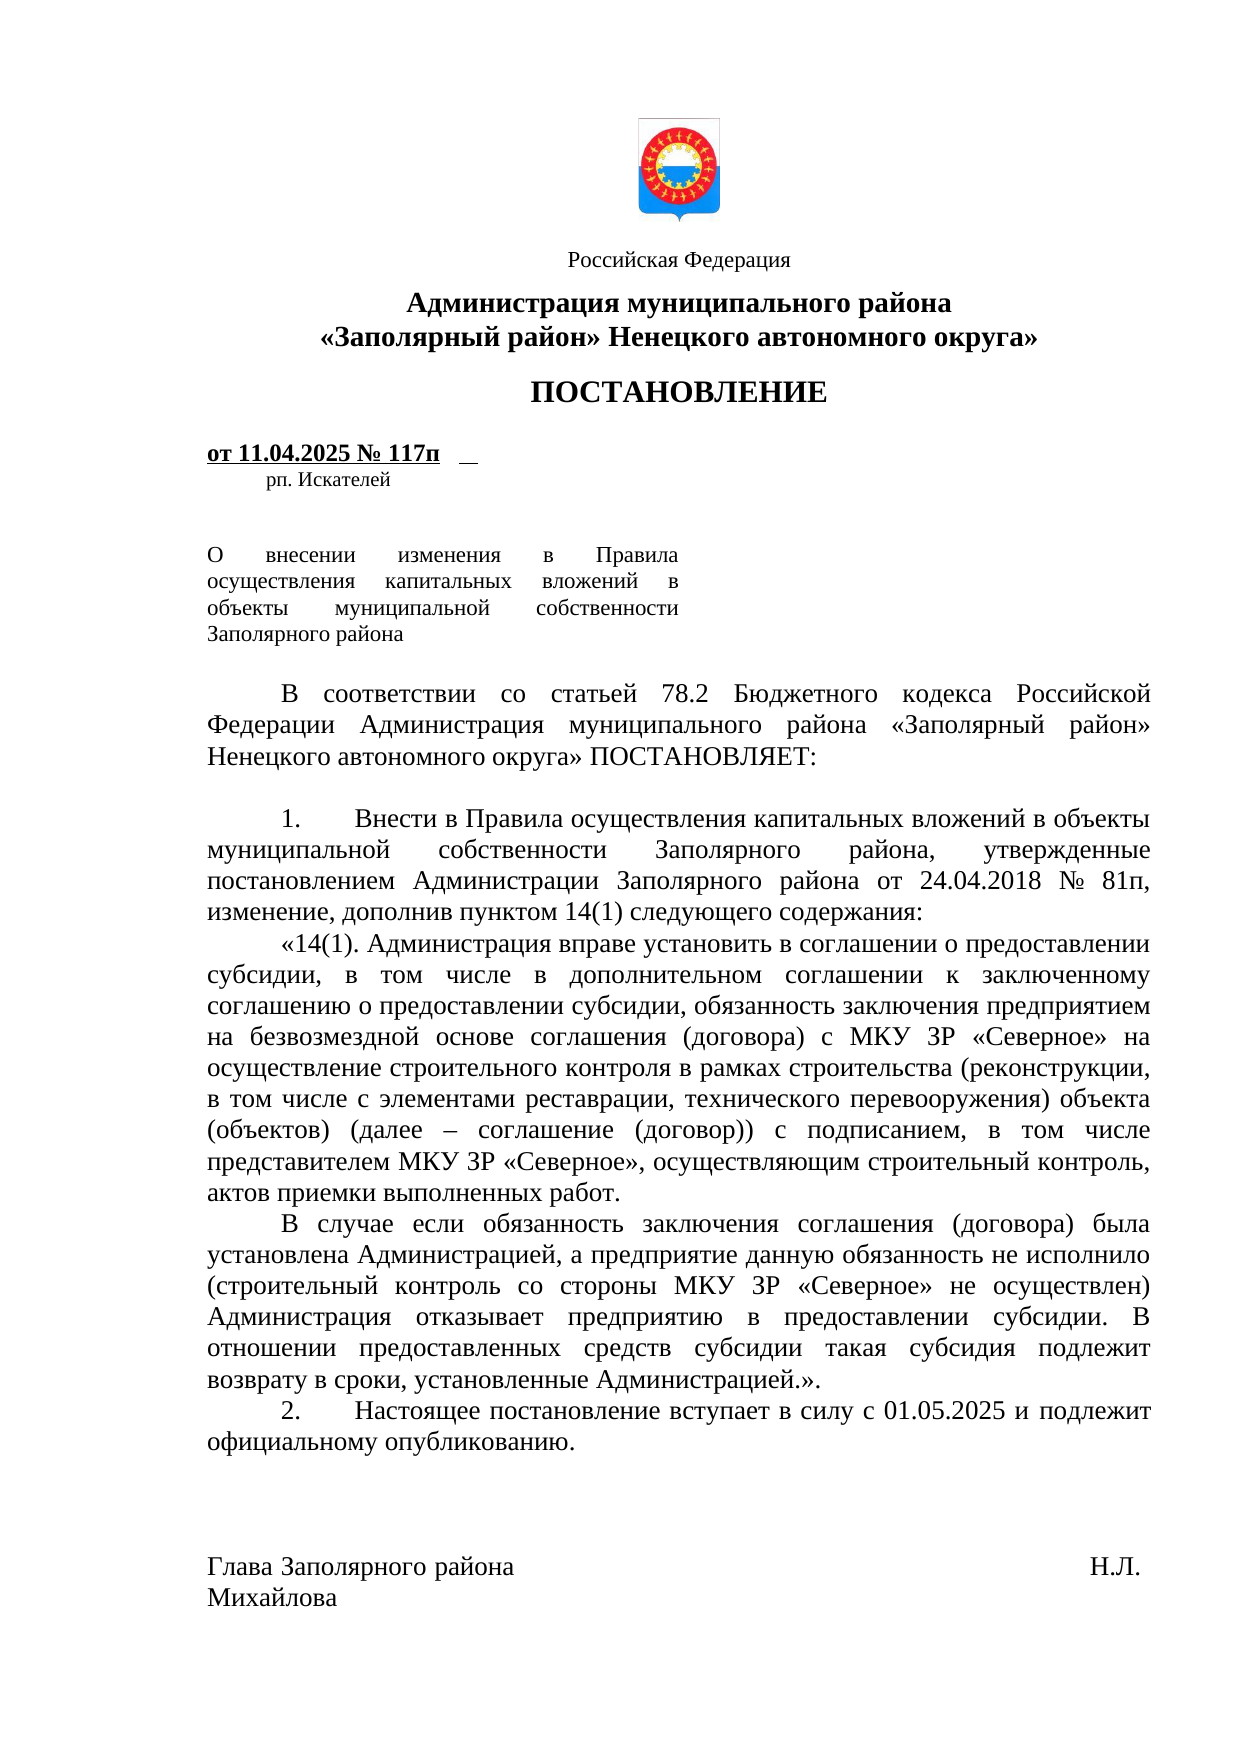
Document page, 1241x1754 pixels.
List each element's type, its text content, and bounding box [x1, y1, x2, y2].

list Внести в Правила осуществления капитальных вложений в объекты муниципальной собственности Заполярного района, утвержденные постановлением Администрации Заполярного района от 24.04.2018 № 81п, изменение, дополнив пунктом 14(1) следующего содержания: [207, 802, 1152, 927]
text «14(1). Администрация вправе установить в соглашении о предоставлении субсидии, в том числе в дополнительном соглашении к заключенному соглашению о предоставлении субсидии, обязанность заключения предприятием на безвозмездной основе соглашения (договора) с МКУ ЗР «Северное» на осуществление строительного контроля в рамках строительства (реконструкции, в том числе с элементами реставрации, технического перевооружения) объекта (объектов) (далее – соглашение (договор)) с подписанием, в том числе представителем МКУ ЗР «Северное», осуществляющим строительный контроль, актов приемки выполненных работ. [207, 927, 1152, 1207]
text рп. Искателей [266, 467, 546, 491]
picture [638, 118, 720, 222]
subtitle Администрация муниципального района [207, 285, 1152, 319]
list Настоящее постановление вступает в силу с 01.05.2025 и подлежит официальному опубликованию. [207, 1394, 1152, 1456]
text Российская Федерация [207, 246, 1152, 273]
text ПОСТАНОВЛЕНИЕ [207, 373, 1152, 409]
title Глава Заполярного района Н.Л. Михайлова [207, 1549, 1152, 1612]
subtitle «Заполярный район» Ненецкого автономного округа» [207, 319, 1152, 352]
text В случае если обязанность заключения соглашения (договора) была установлена Администрацией, а предприятие данную обязанность не исполнило (строительный контроль со стороны МКУ ЗР «Северное» не осуществлен) Администрация отказывает предприятию в предоставлении субсидии. В отношении предоставленных средств субсидии такая субсидия подлежит возврату в сроки, установленные Администрацией.». [207, 1207, 1152, 1394]
text О внесении изменения в Правила осуществления капитальных вложений в объекты муниципальной собственности Заполярного района [207, 541, 679, 646]
text В соответствии со статьей 78.2 Бюджетного кодекса Российской Федерации Администрация муниципального района «Заполярный район» Ненецкого автономного округа» ПОСТАНОВЛЯЕТ: [207, 677, 1152, 771]
text от 11.04.2025 № 117п [207, 438, 1152, 467]
